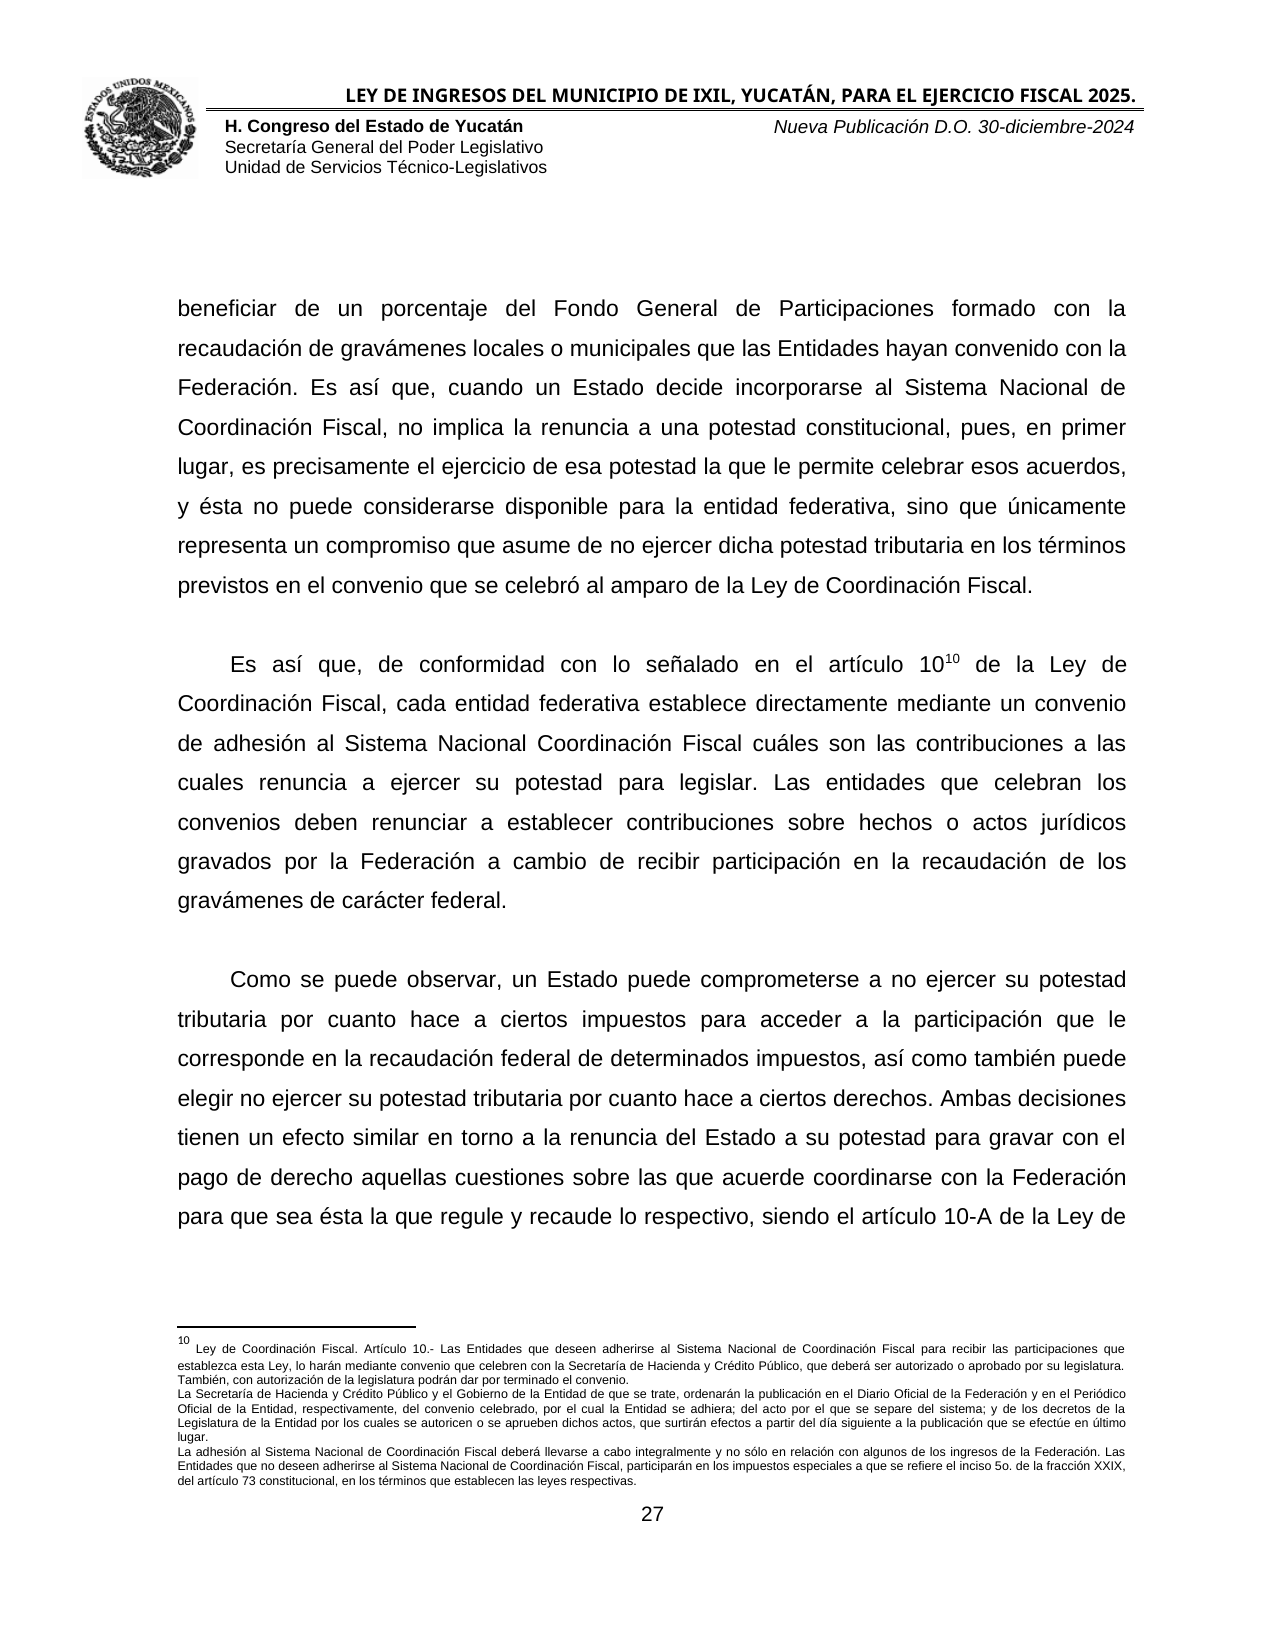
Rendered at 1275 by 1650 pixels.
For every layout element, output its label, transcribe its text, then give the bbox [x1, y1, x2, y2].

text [177, 295, 1127, 598]
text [177, 966, 1127, 1230]
text Es así que, de conformidad con lo señalado en el artículo 10 de la Ley de Coordinación Fiscal, cada entidad federativa establece directamente mediante un convenio de adhesión al Sistema Nacional Coordinación Fiscal cuáles son las contribuciones a las cuales renuncia a ejercer su potestad para legislar. Las entidades que celebran los convenios deben renunciar a establecer contribuciones sobre hechos o actos jurídicos gravados por la Federación a cambio de recibir participación en la recaudación de los gravámenes de carácter federal. [177, 651, 1127, 914]
